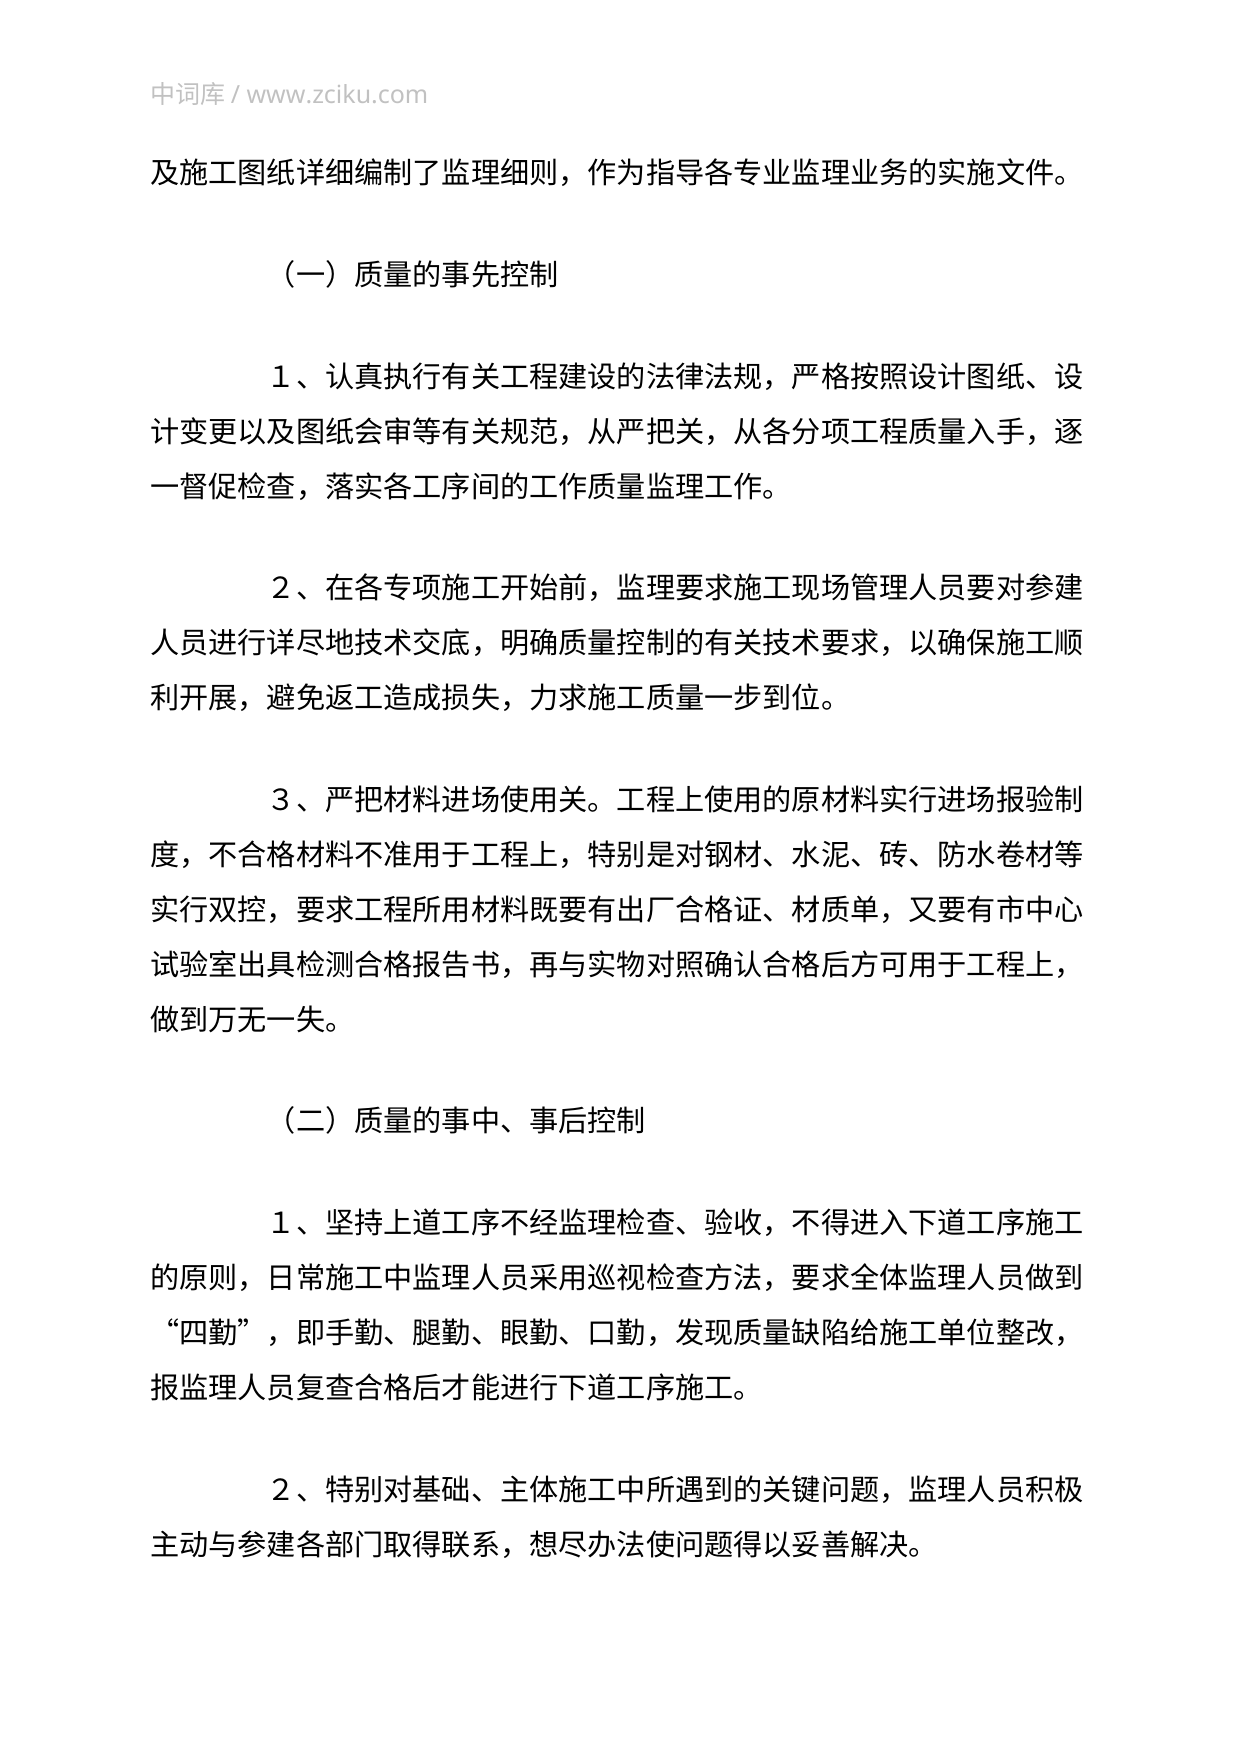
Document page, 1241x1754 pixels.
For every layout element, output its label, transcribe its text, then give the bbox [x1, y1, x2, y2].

text １、认真执行有关工程建设的法律法规，严格按照设计图纸、设计变更以及图纸会审等有关规范，从严把关，从各分项工程质量入手，逐一督促检查，落实各工序间的工作质量监理工作。 [150, 353, 1090, 506]
text ３、严把材料进场使用关。工程上使用的原材料实行进场报验制度，不合格材料不准用于工程上，特别是对钢材、水泥、砖、防水卷材等实行双控，要求工程所用材料既要有出厂合格证、材质单，又要有市中心试验室出具检测合格报告书，再与实物对照确认合格后方可用于工程上，做到万无一失。 [150, 777, 1090, 1038]
text （一）质量的事先控制 [150, 252, 1090, 294]
text （二）质量的事中、事后控制 [150, 1098, 1090, 1140]
text ２、特别对基础、主体施工中所遇到的关键问题，监理人员积极主动与参建各部门取得联系，想尽办法使问题得以妥善解决。 [150, 1466, 1090, 1563]
text ２、在各专项施工开始前，监理要求施工现场管理人员要对参建人员进行详尽地技术交底，明确质量控制的有关技术要求，以确保施工顺利开展，避免返工造成损失，力求施工质量一步到位。 [150, 565, 1090, 717]
text １、坚持上道工序不经监理检查、验收，不得进入下道工序施工的原则，日常施工中监理人员采用巡视检查方法，要求全体监理人员做到“四勤”，即手勤、腿勤、眼勤、口勤，发现质量缺陷给施工单位整改，报监理人员复查合格后才能进行下道工序施工。 [150, 1200, 1090, 1407]
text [150, 150, 1090, 192]
